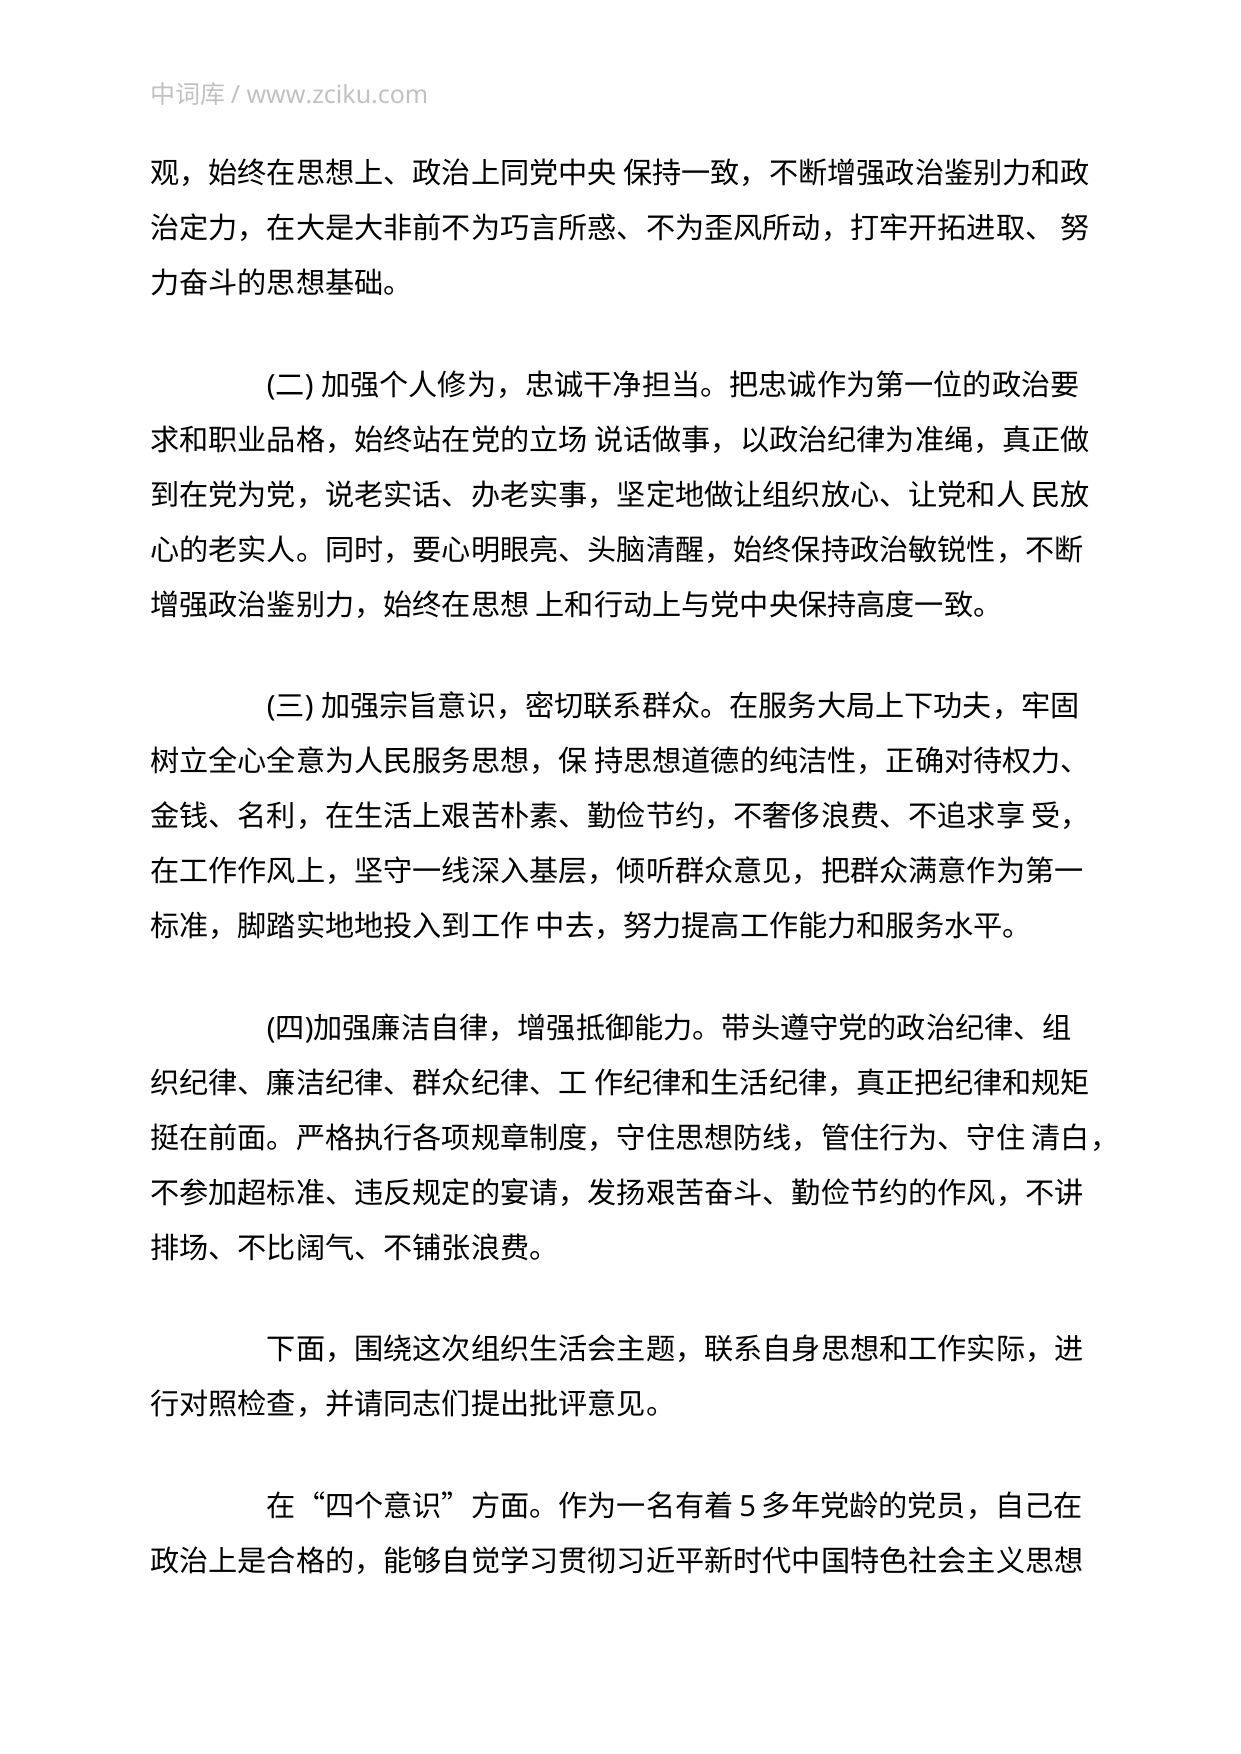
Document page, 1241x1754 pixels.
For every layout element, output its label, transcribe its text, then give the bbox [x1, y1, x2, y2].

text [150, 150, 1090, 302]
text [150, 1483, 1090, 1580]
text (二) 加强个人修为，忠诚干净担当。把忠诚作为第一位的政治要求和职业品格，始终站在党的立场 说话做事，以政治纪律为准绳，真正做到在党为党，说老实话、办老实事，坚定地做让组织放心、让党和人 民放心的老实人。同时，要心明眼亮、头脑清醒，始终保持政治敏锐性，不断增强政治鉴别力，始终在思想 上和行动上与党中央保持高度一致。 [150, 362, 1090, 623]
text (四)加强廉洁自律，增强抵御能力。带头遵守党的政治纪律、组织纪律、廉洁纪律、群众纪律、工 作纪律和生活纪律，真正把纪律和规矩挺在前面。严格执行各项规章制度，守住思想防线，管住行为、守住 清白，不参加超标准、违反规定的宴请，发扬艰苦奋斗、勤俭节约的作风，不讲排场、不比阔气、不铺张浪费。 [150, 1004, 1090, 1266]
text (三) 加强宗旨意识，密切联系群众。在服务大局上下功夫，牢固树立全心全意为人民服务思想，保 持思想道德的纯洁性，正确对待权力、金钱、名利，在生活上艰苦朴素、勤俭节约，不奢侈浪费、不追求享 受，在工作作风上，坚守一线深入基层，倾听群众意见，把群众满意作为第一标准，脚踏实地地投入到工作 中去，努力提高工作能力和服务水平。 [150, 683, 1090, 945]
text 下面，围绕这次组织生活会主题，联系自身思想和工作实际，进行对照检查，并请同志们提出批评意见。 [150, 1326, 1090, 1423]
